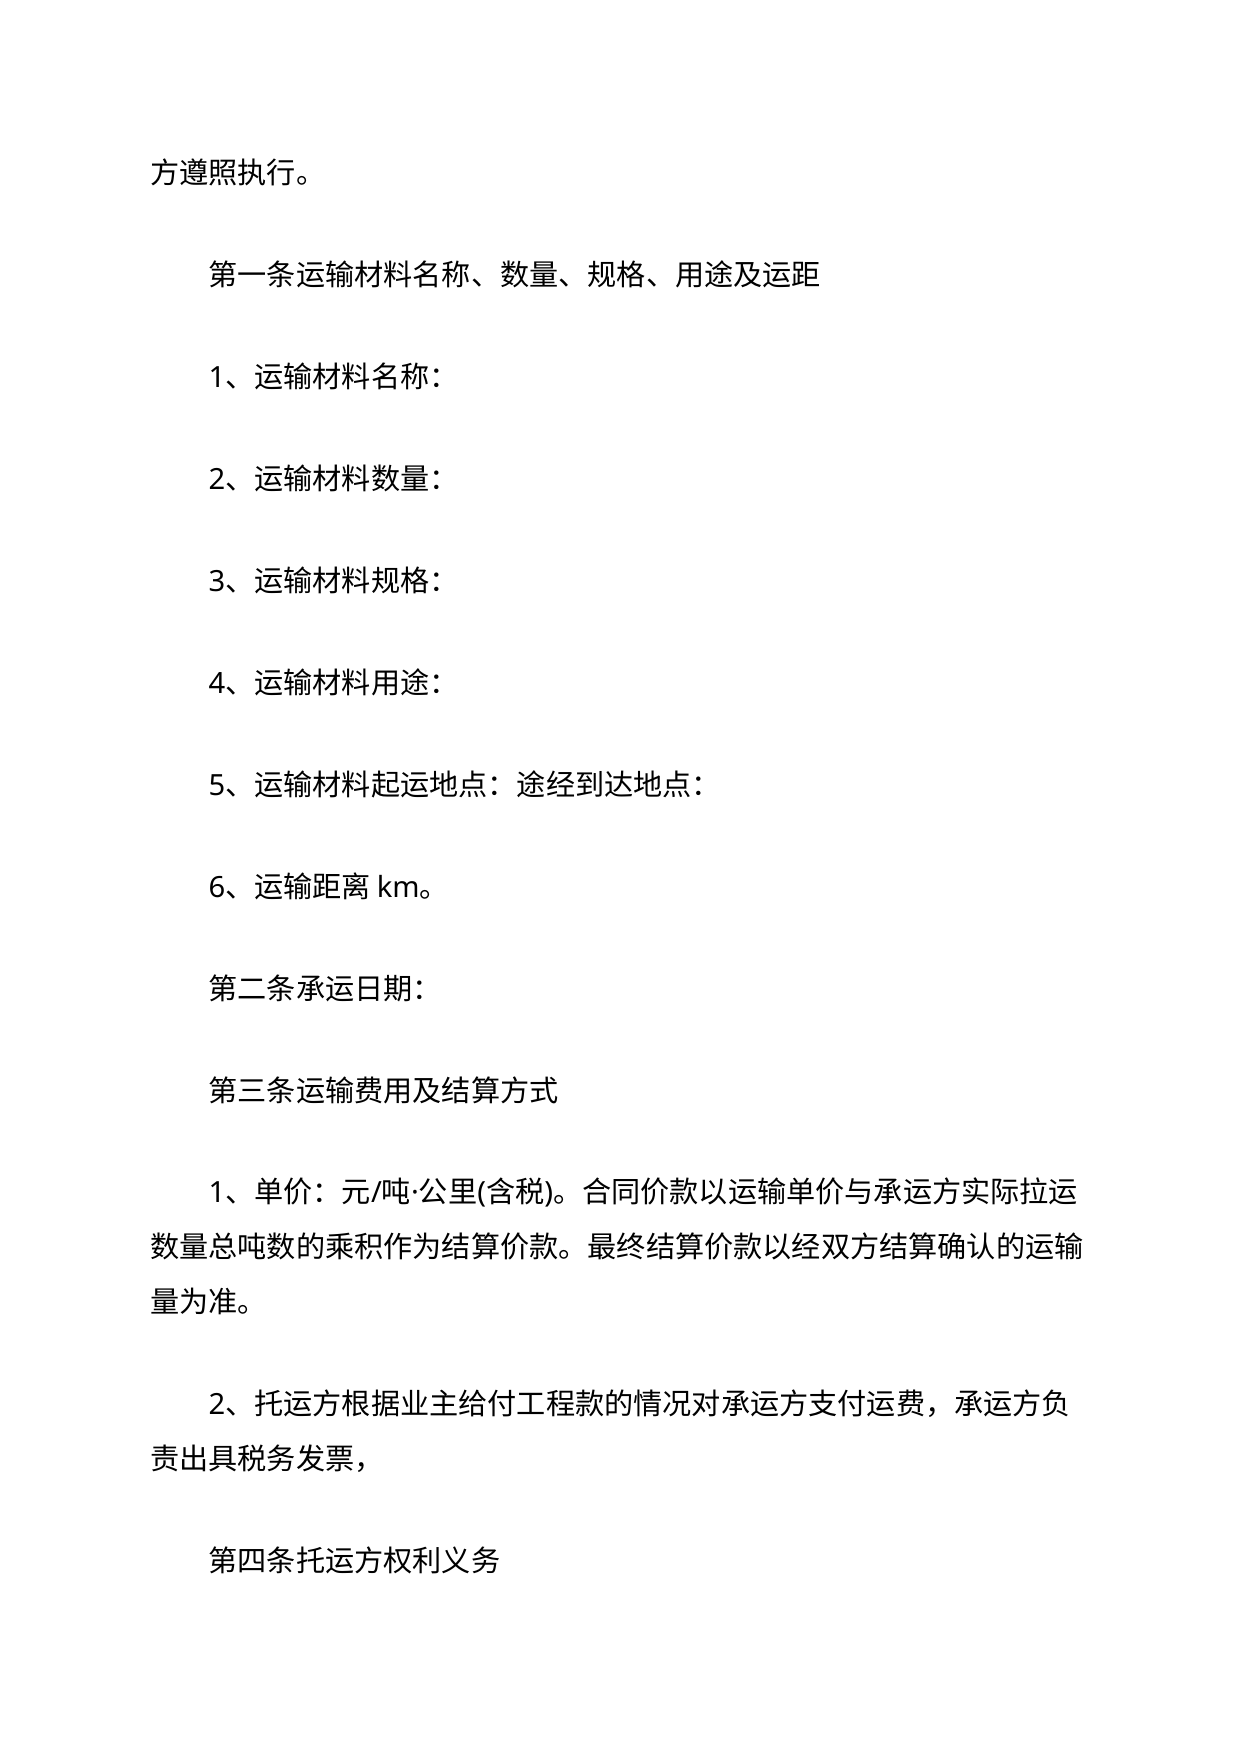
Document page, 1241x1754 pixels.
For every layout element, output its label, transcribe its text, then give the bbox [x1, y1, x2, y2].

text 6、运输距离km。 [150, 863, 1090, 906]
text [150, 150, 1090, 192]
text 2、托运方根据业主给付工程款的情况对承运方支付运费，承运方负责出具税务发票， [150, 1381, 1090, 1478]
text 1、运输材料名称： [150, 353, 1090, 396]
text 第一条运输材料名称、数量、规格、用途及运距 [150, 252, 1090, 294]
text 2、运输材料数量： [150, 456, 1090, 498]
text 4、运输材料用途： [150, 659, 1090, 702]
text 1、单价：元/吨·公里(含税)。合同价款以运输单价与承运方实际拉运数量总吨数的乘积作为结算价款。最终结算价款以经双方结算确认的运输量为准。 [150, 1169, 1090, 1321]
text 3、运输材料规格： [150, 557, 1090, 600]
text 第四条托运方权利义务 [150, 1537, 1090, 1580]
text 第二条承运日期： [150, 965, 1090, 1008]
text 第三条运输费用及结算方式 [150, 1067, 1090, 1109]
text 5、运输材料起运地点：途经到达地点： [150, 761, 1090, 804]
